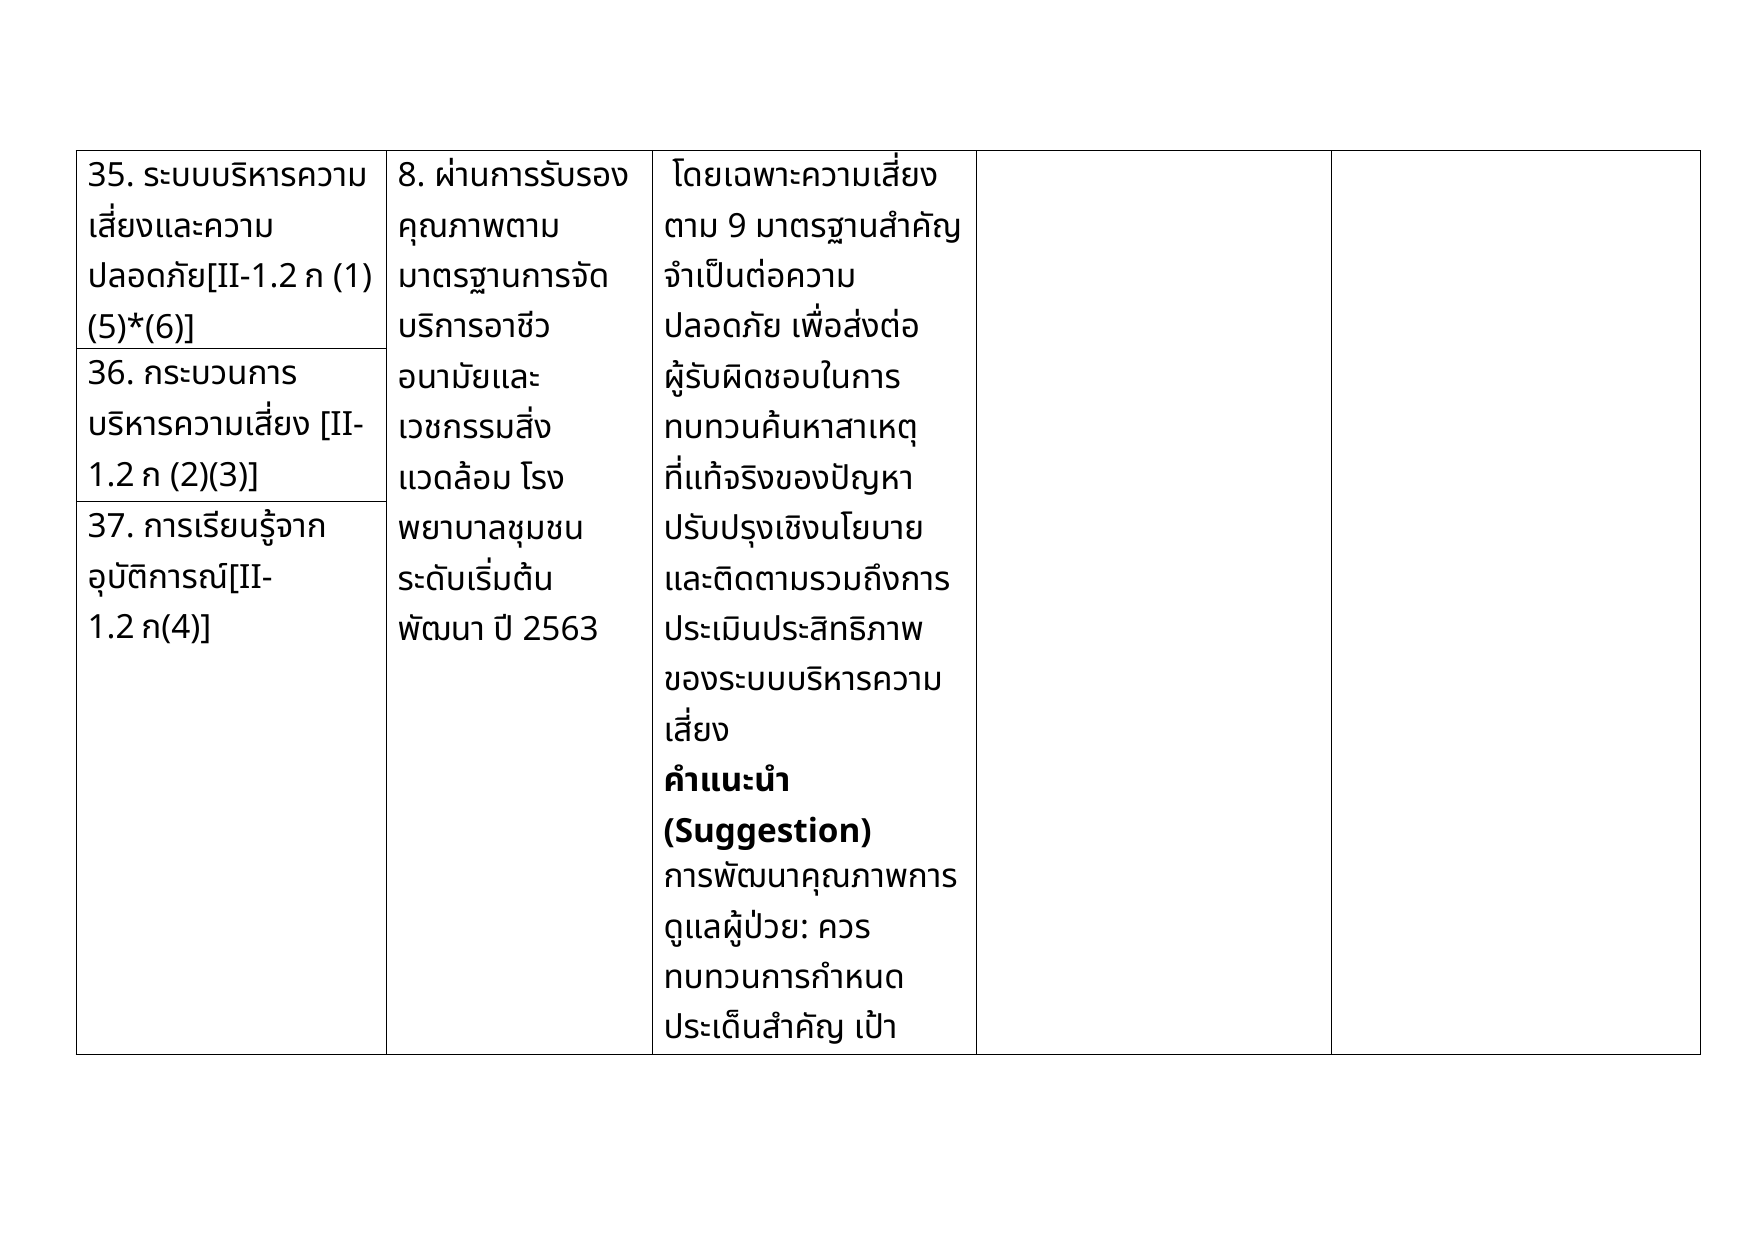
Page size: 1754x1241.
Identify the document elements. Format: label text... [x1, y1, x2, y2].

table_cell [1332, 151, 1700, 1054]
table_cell 35. ระบบบริหารความเสี่ยงและความปลอดภัย[II-1.2ก (1)(5)*(6)] [77, 151, 386, 348]
table_cell โดยเฉพาะความเสี่ยงตาม 9 มาตรฐานสำคัญจำเป็นต่อความปลอดภัย เพื่อส่งต่อผู้รับผิดชอบในการทบทวนค้นหาสาเหตุที่แท้จริงของปัญหา ปรับปรุงเชิงนโยบายและติดตามรวมถึงการประเมินประสิทธิภาพของระบบบริหารความเสี่ยง คำแนะนำ (Suggestion) การพัฒนาคุณภาพการดูแลผู้ป่วย: ควรทบทวนการกำหนดประเด็นสำคัญ เป้าหมายในการพัฒนากลุ่มโรคสำคัญตามปัญหาและความเสี่ยงต่างๆให้ครอบคลุมทั้งด้านการรักษา ส่งเสริม ป้องกันและฟื้นฟูสภาพ พร้อมทั้งกำหนดและติดตามตัวชี้วัดตามมิติคุณภาพต่างๆที่สะท้อนเป้าหมายเหล่านั้น รวมทั้งส่งเสริมให้การตามรอย [653, 151, 976, 1054]
table_cell 36. กระบวนการบริหารความเสี่ยง [II-1.2ก (2)(3)] [77, 349, 386, 501]
table_cell 8. ผ่านการรับรองคุณภาพตามมาตรฐานการจัดบริการอาชีวอนามัยและเวชกรรมสิ่งแวดล้อม โรงพยาบาลชุมชนระดับเริ่มต้นพัฒนา ปี 2563 [387, 151, 652, 1054]
table_cell [977, 151, 1331, 1054]
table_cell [77, 502, 386, 1054]
